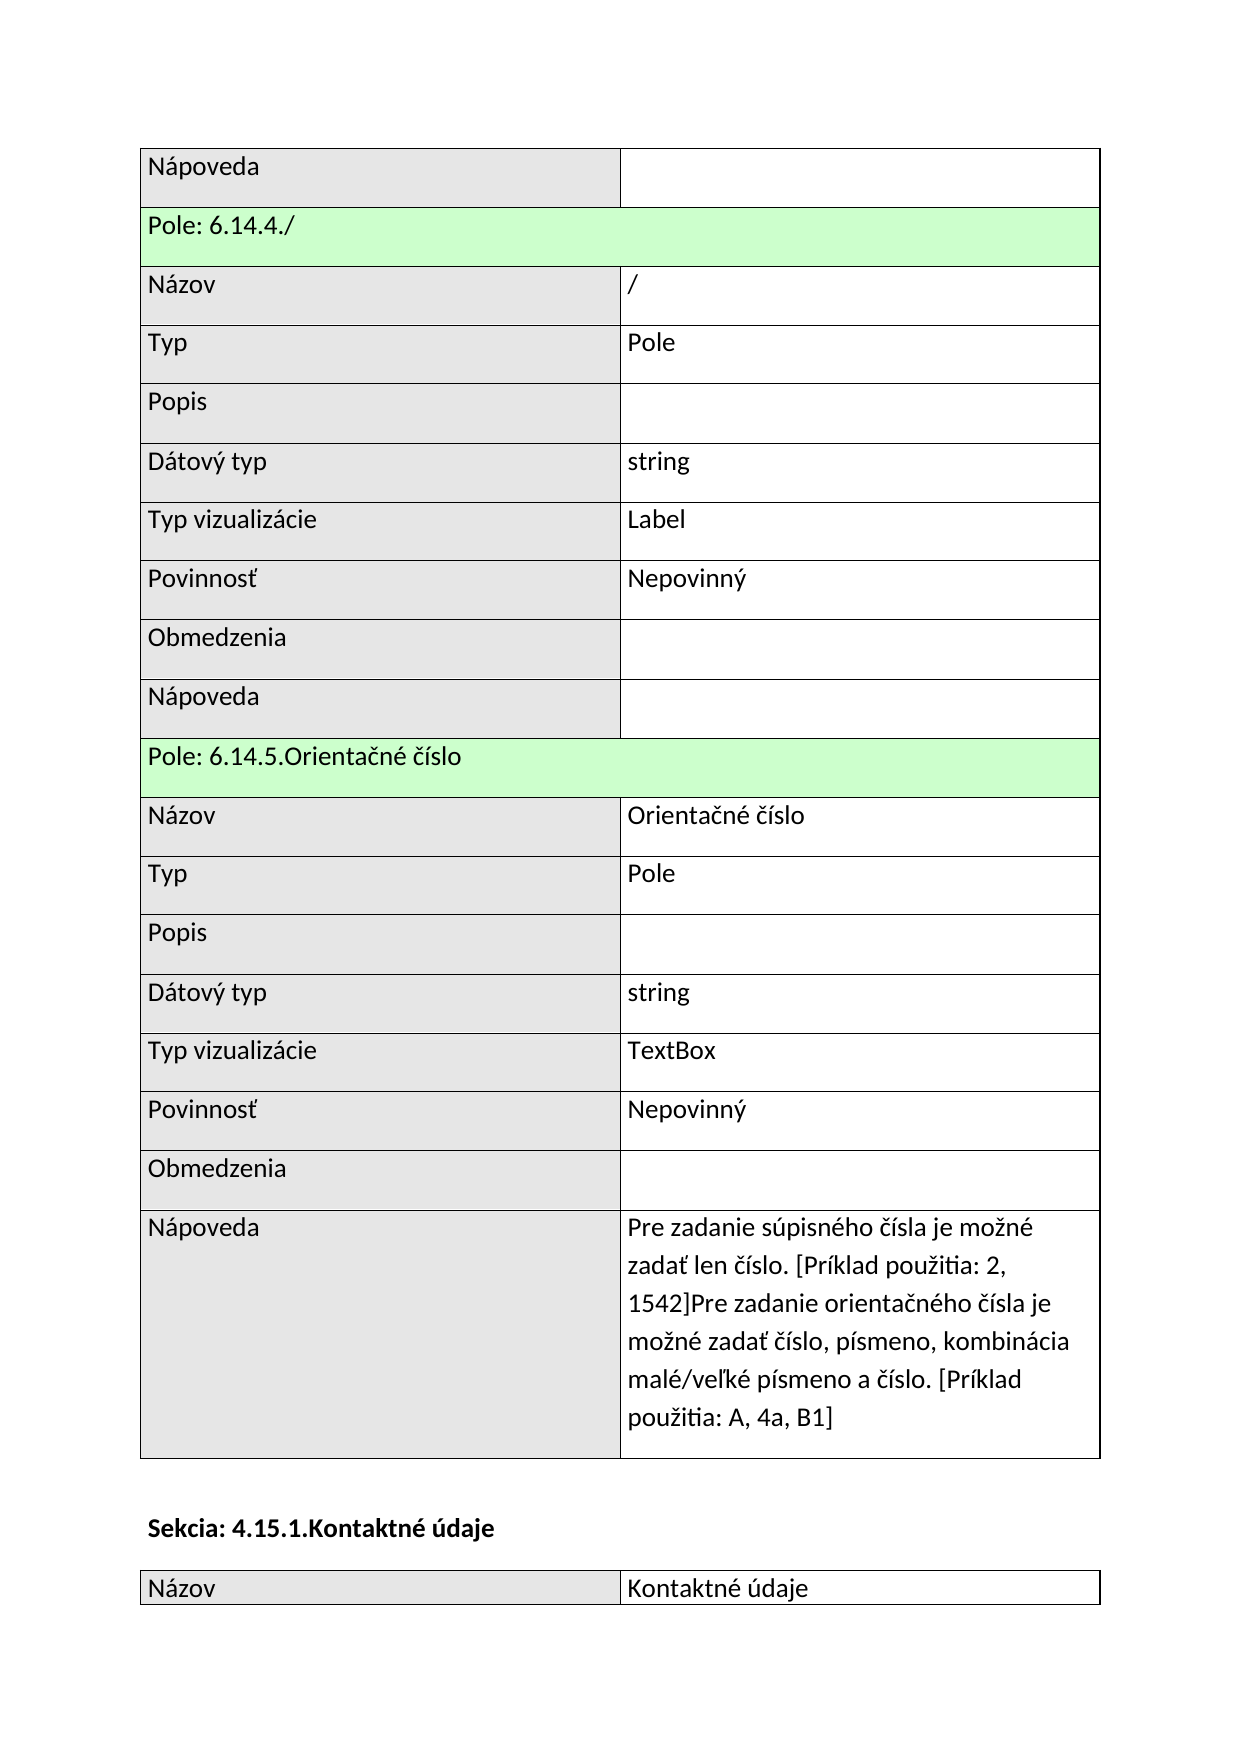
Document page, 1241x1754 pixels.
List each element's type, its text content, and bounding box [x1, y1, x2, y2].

table_cell Pole [621, 857, 1099, 914]
table_cell [621, 620, 1099, 678]
table_cell Nápoveda [141, 149, 620, 207]
table_cell Typ [141, 857, 620, 914]
table_cell Typ vizualizácie [141, 503, 620, 560]
table_cell [621, 1151, 1099, 1209]
table_cell Názov [141, 267, 620, 324]
table_header Názov [141, 1571, 620, 1604]
table_cell Obmedzenia [141, 1151, 620, 1209]
table_cell TextBox [621, 1034, 1099, 1091]
table_cell Orientačné číslo [621, 798, 1099, 856]
table_cell Pole [621, 326, 1099, 383]
table_cell Dátový typ [141, 975, 620, 1032]
table_cell string [621, 975, 1099, 1032]
table_cell [621, 680, 1099, 738]
table_header Kontaktné údaje [621, 1571, 1099, 1604]
text Sekcia: 4.15.1.Kontaktné údaje [148, 1511, 1093, 1544]
table_cell / [621, 267, 1099, 324]
table_cell Pole: 6.14.4./ [141, 208, 1099, 266]
table_cell Povinnosť [141, 561, 620, 619]
table_cell Povinnosť [141, 1092, 620, 1150]
table_cell Typ vizualizácie [141, 1034, 620, 1091]
table_cell [621, 149, 1099, 207]
table_cell Typ [141, 326, 620, 383]
table_cell Pre zadanie súpisného čísla je možné zadať len číslo. [Príklad použitia: 2, 1542]Pre zadanie orientačného čísla je možné zadať číslo, písmeno, kombinácia malé/veľké písmeno a číslo. [Príklad použitia: A, 4a, B1] [621, 1211, 1099, 1458]
table_cell Nepovinný [621, 1092, 1099, 1150]
table_cell Nápoveda [141, 680, 620, 738]
table_cell Label [621, 503, 1099, 560]
table_cell Názov [141, 798, 620, 856]
table_cell Popis [141, 915, 620, 974]
table_cell string [621, 444, 1099, 502]
table_cell Dátový typ [141, 444, 620, 502]
table_cell Nápoveda [141, 1211, 620, 1458]
table_cell Nepovinný [621, 561, 1099, 619]
table_cell Obmedzenia [141, 620, 620, 678]
table_cell Popis [141, 384, 620, 443]
table_cell [621, 384, 1099, 443]
table_cell [621, 915, 1099, 974]
table_cell Pole: 6.14.5.Orientačné číslo [141, 739, 1099, 797]
